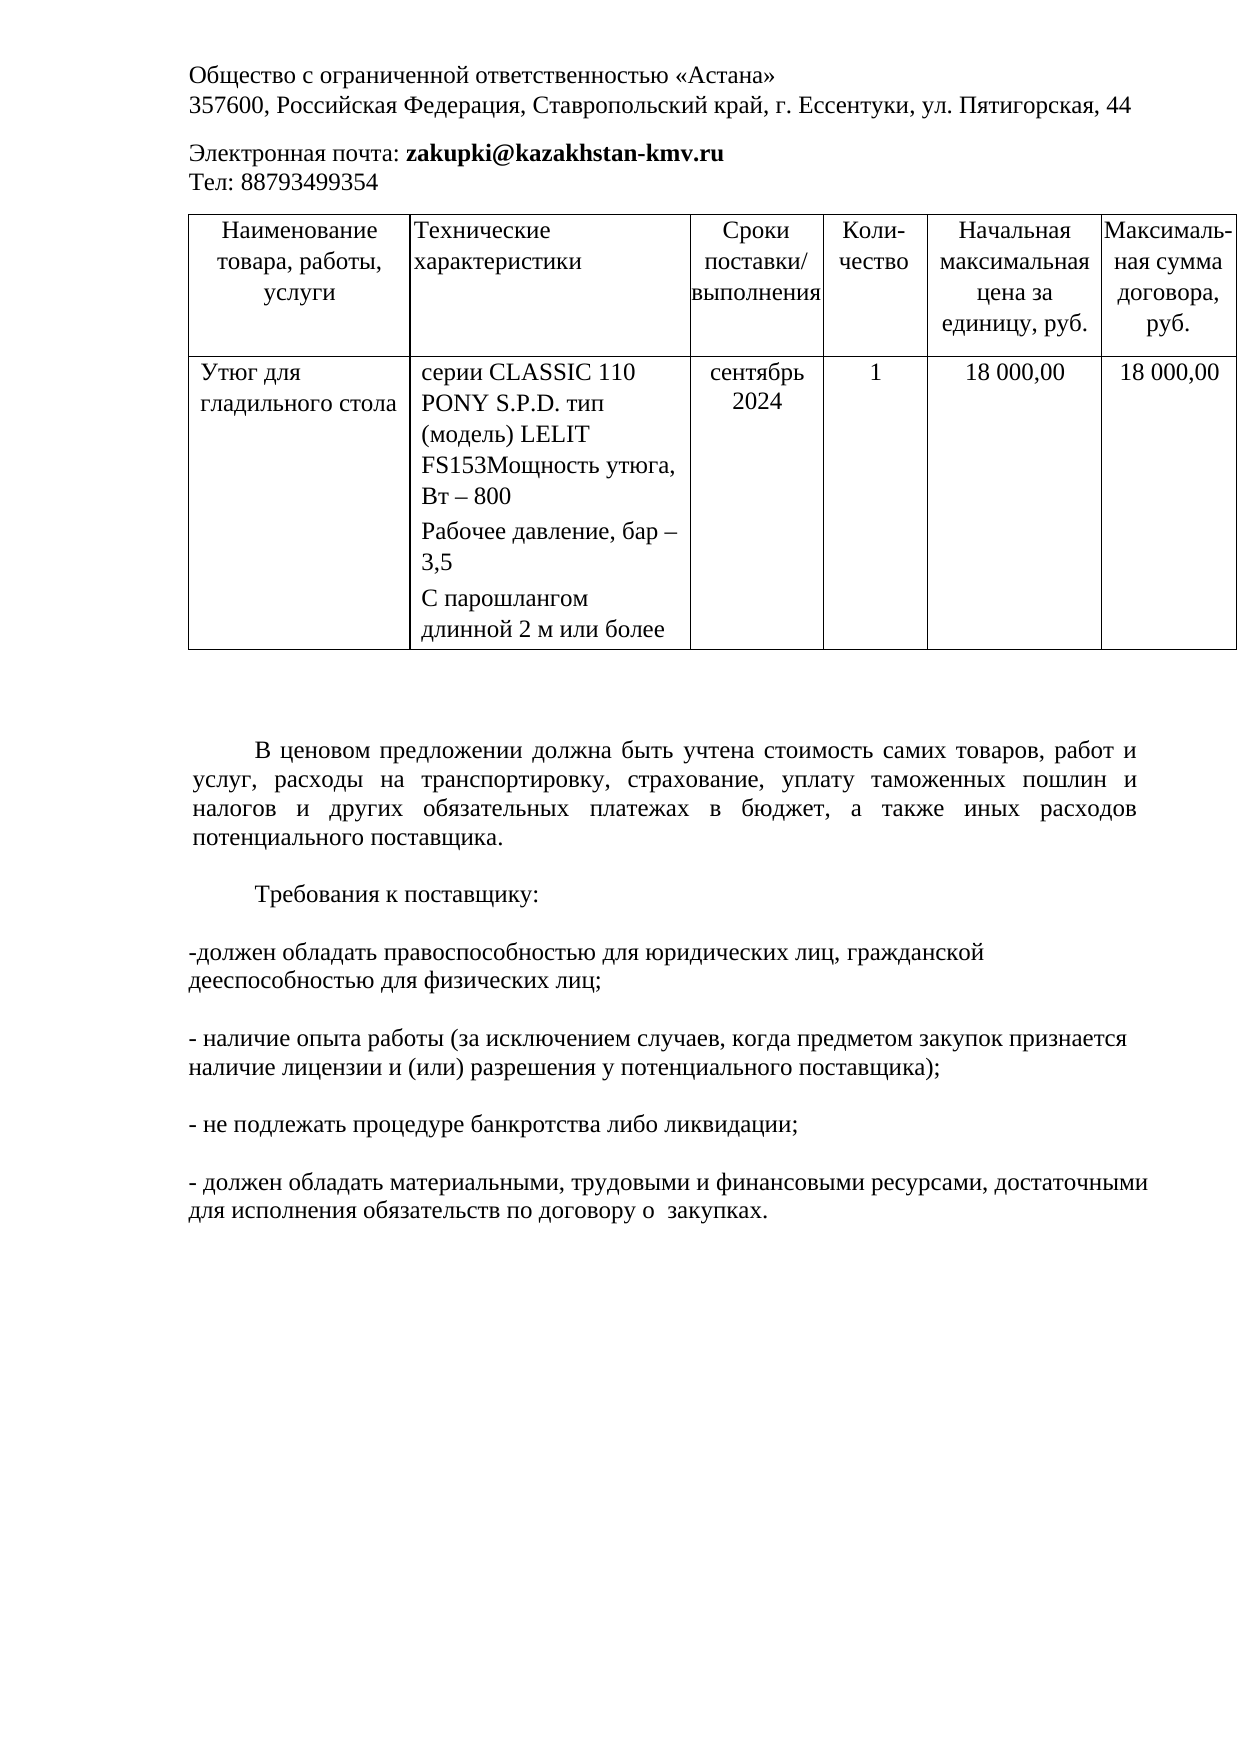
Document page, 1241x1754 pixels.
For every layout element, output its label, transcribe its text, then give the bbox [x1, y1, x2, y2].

text Требования к поставщику: [192, 879, 1137, 908]
table_cell 357600, Российская Федерация, Ставропольский край, г. Ессентуки, ул. Пятигорская, 44 [177, 90, 1240, 138]
text В ценовом предложении должна быть учтена стоимость самих товаров, работ и услуг, расходы на транспортировку, страхование, уплату таможенных пошлин и налогов и других обязательных платежах в бюджет, а также иных расходов потенциального поставщика. [192, 735, 1137, 850]
text - не подлежать процедуре банкротства либо ликвидации; [188, 1109, 1152, 1138]
table_cell Электронная почта: zakupki@kazakhstan-kmv.ru Тел: 88793499354 [177, 138, 1240, 650]
text -должен обладать правоспособностью для юридических лиц, гражданской дееспособностью для физических лиц; [188, 937, 1152, 994]
text - наличие опыта работы (за исключением случаев, когда предметом закупок признается наличие лицензии и (или) разрешения у потенциального поставщика); [188, 1023, 1152, 1080]
text - должен обладать материальными, трудовыми и финансовыми ресурсами, достаточными для исполнения обязательств по договору о закупках. [188, 1167, 1152, 1224]
table_header Общество с ограниченной ответственностью «Астана» [177, 59, 1240, 90]
